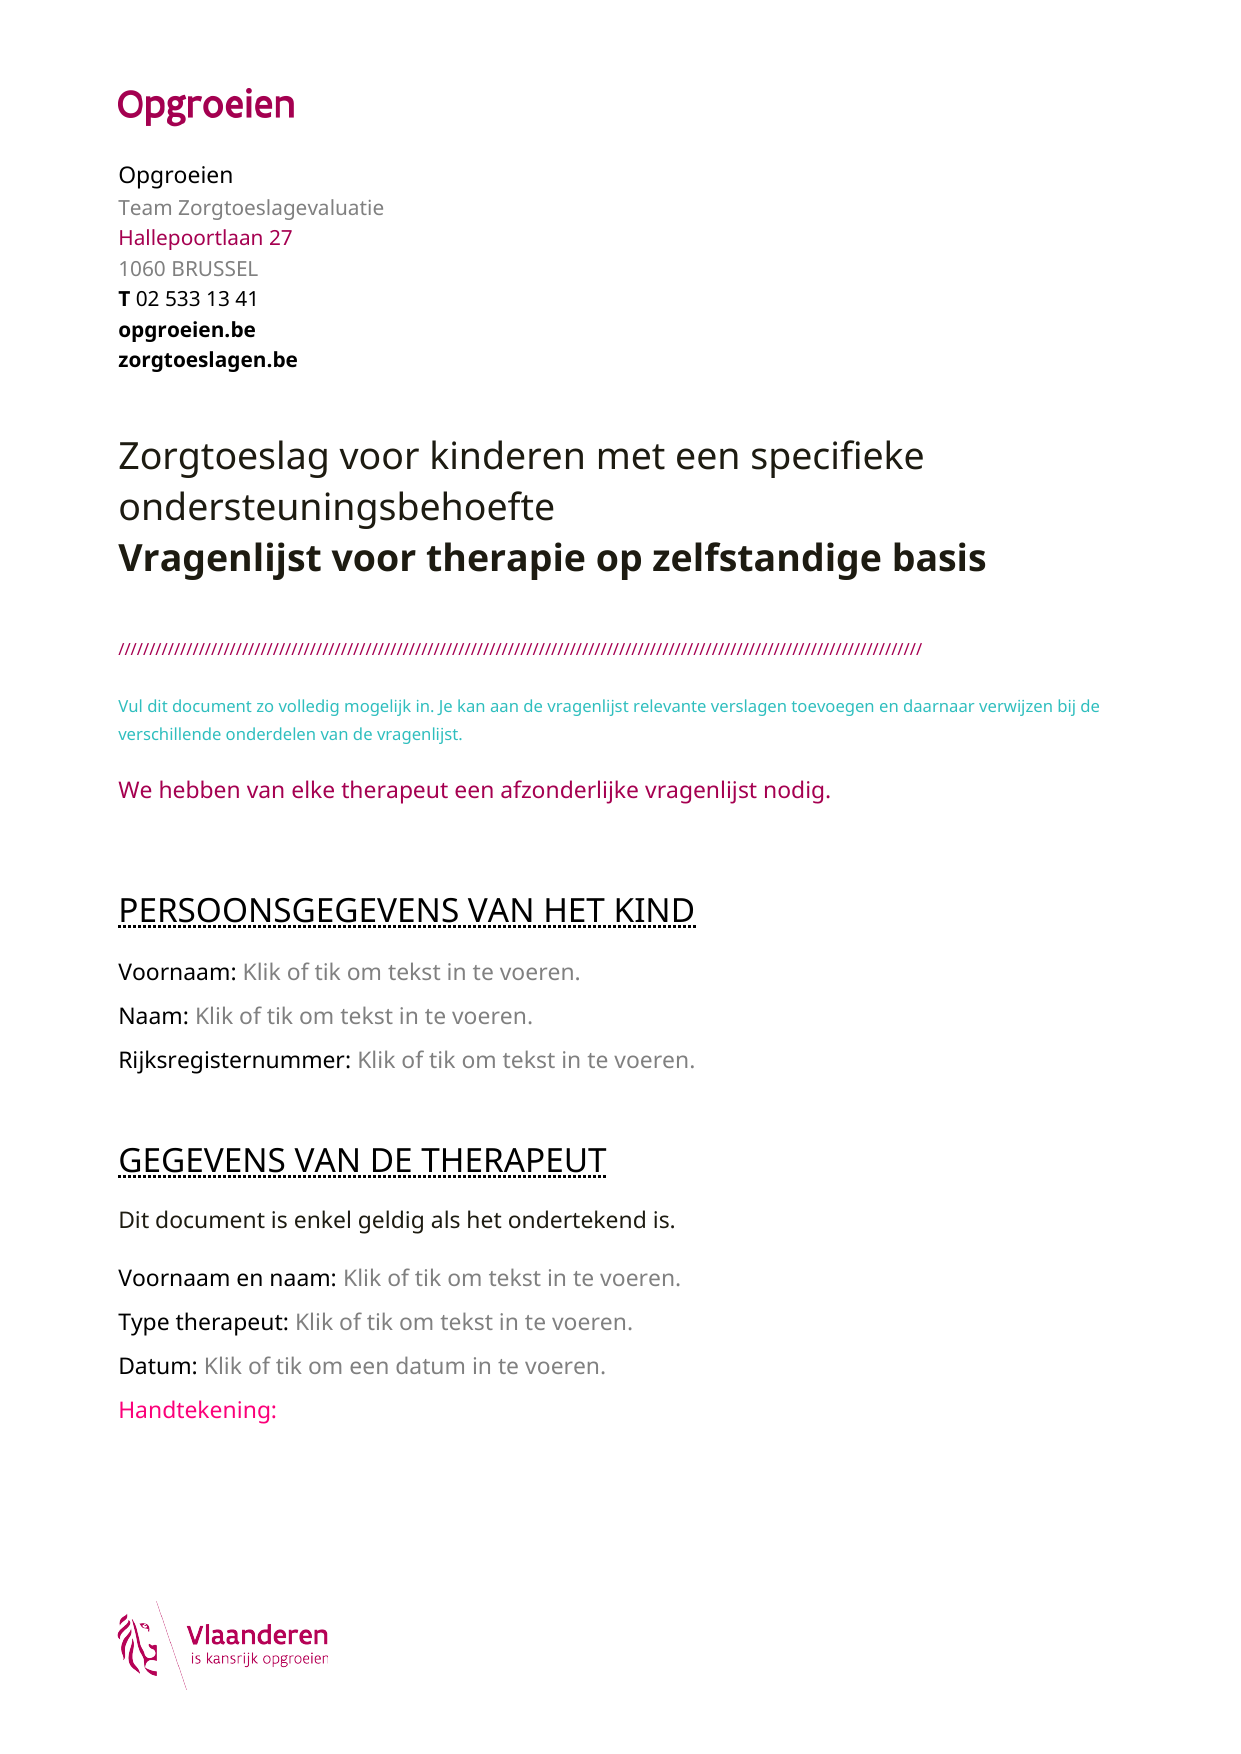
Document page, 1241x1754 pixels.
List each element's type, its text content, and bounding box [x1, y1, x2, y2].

picture [118, 88, 627, 160]
subtitle persoonsgegevens van het kind [118, 889, 1152, 931]
text T [118, 284, 1152, 313]
text ////////////////////////////////////////////////////////////////////////////////////////////////////////////////////////////////// [118, 633, 1152, 661]
subtitle gegevens van de therapeut [118, 1139, 1152, 1181]
picture [117, 1601, 328, 1690]
text Zorgtoeslag voor kinderen met een specifieke ondersteuningsbehoefte [118, 429, 1152, 531]
text Vragenlijst voor therapie op zelfstandige basis [118, 531, 1152, 633]
